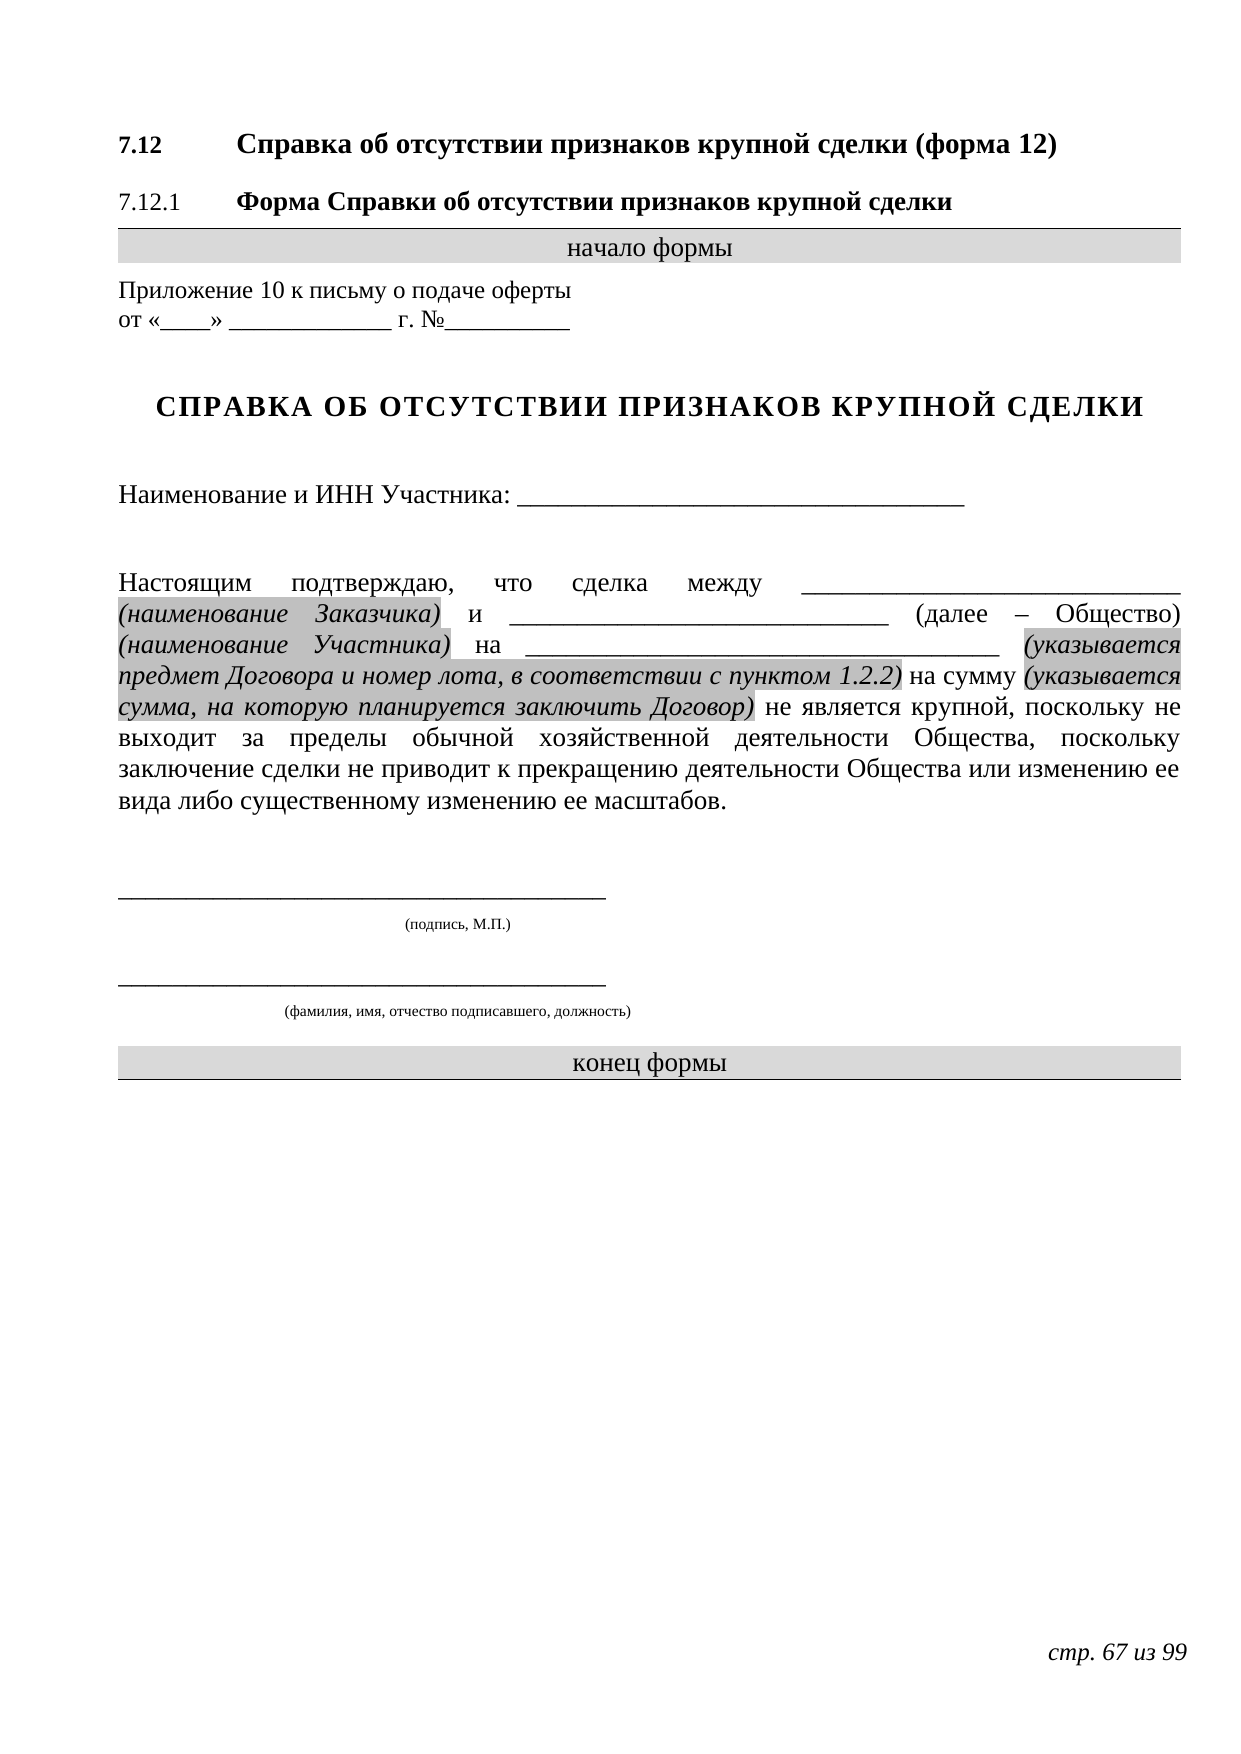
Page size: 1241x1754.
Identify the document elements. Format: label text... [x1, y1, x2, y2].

text Настоящим подтверждаю, что сделка между ____________________________ (наименование Заказчика) и ____________________________ (далее – Общество) (наименование Участника) на ___________________________________ (указывается предмет Договора и номер лота, в соответствии с пунктом 1.2.2) на сумму (указывается сумма, на которую планируется заключить Договор) не является крупной, поскольку не выходит за пределы обычной хозяйственной деятельности Общества, поскольку заключение сделки не приводит к прекращению деятельности Общества или изменению ее вида либо существенному изменению ее масштабов. [118, 566, 1181, 815]
subtitle Справка об отсутствии признаков крупной сделки (форма 12) [118, 126, 1181, 160]
text Справка об отсутствии признаков крупной сделки [118, 389, 1181, 422]
text (подпись, М.П.) [118, 915, 797, 946]
text (фамилия, имя, отчество подписавшего, должность) [118, 1002, 797, 1033]
text Приложение 10 к письму о подаче оферты от «____» _____________ г. №__________ [118, 275, 1181, 333]
text ____________________________________ [118, 871, 1181, 902]
text начало формы [118, 229, 1181, 263]
text Наименование и ИНН Участника: _________________________________ [118, 478, 1181, 509]
text ____________________________________ [118, 958, 1181, 989]
list Форма Справки об отсутствии признаков крупной сделки [118, 185, 1181, 216]
text конец формы [118, 1046, 1181, 1079]
